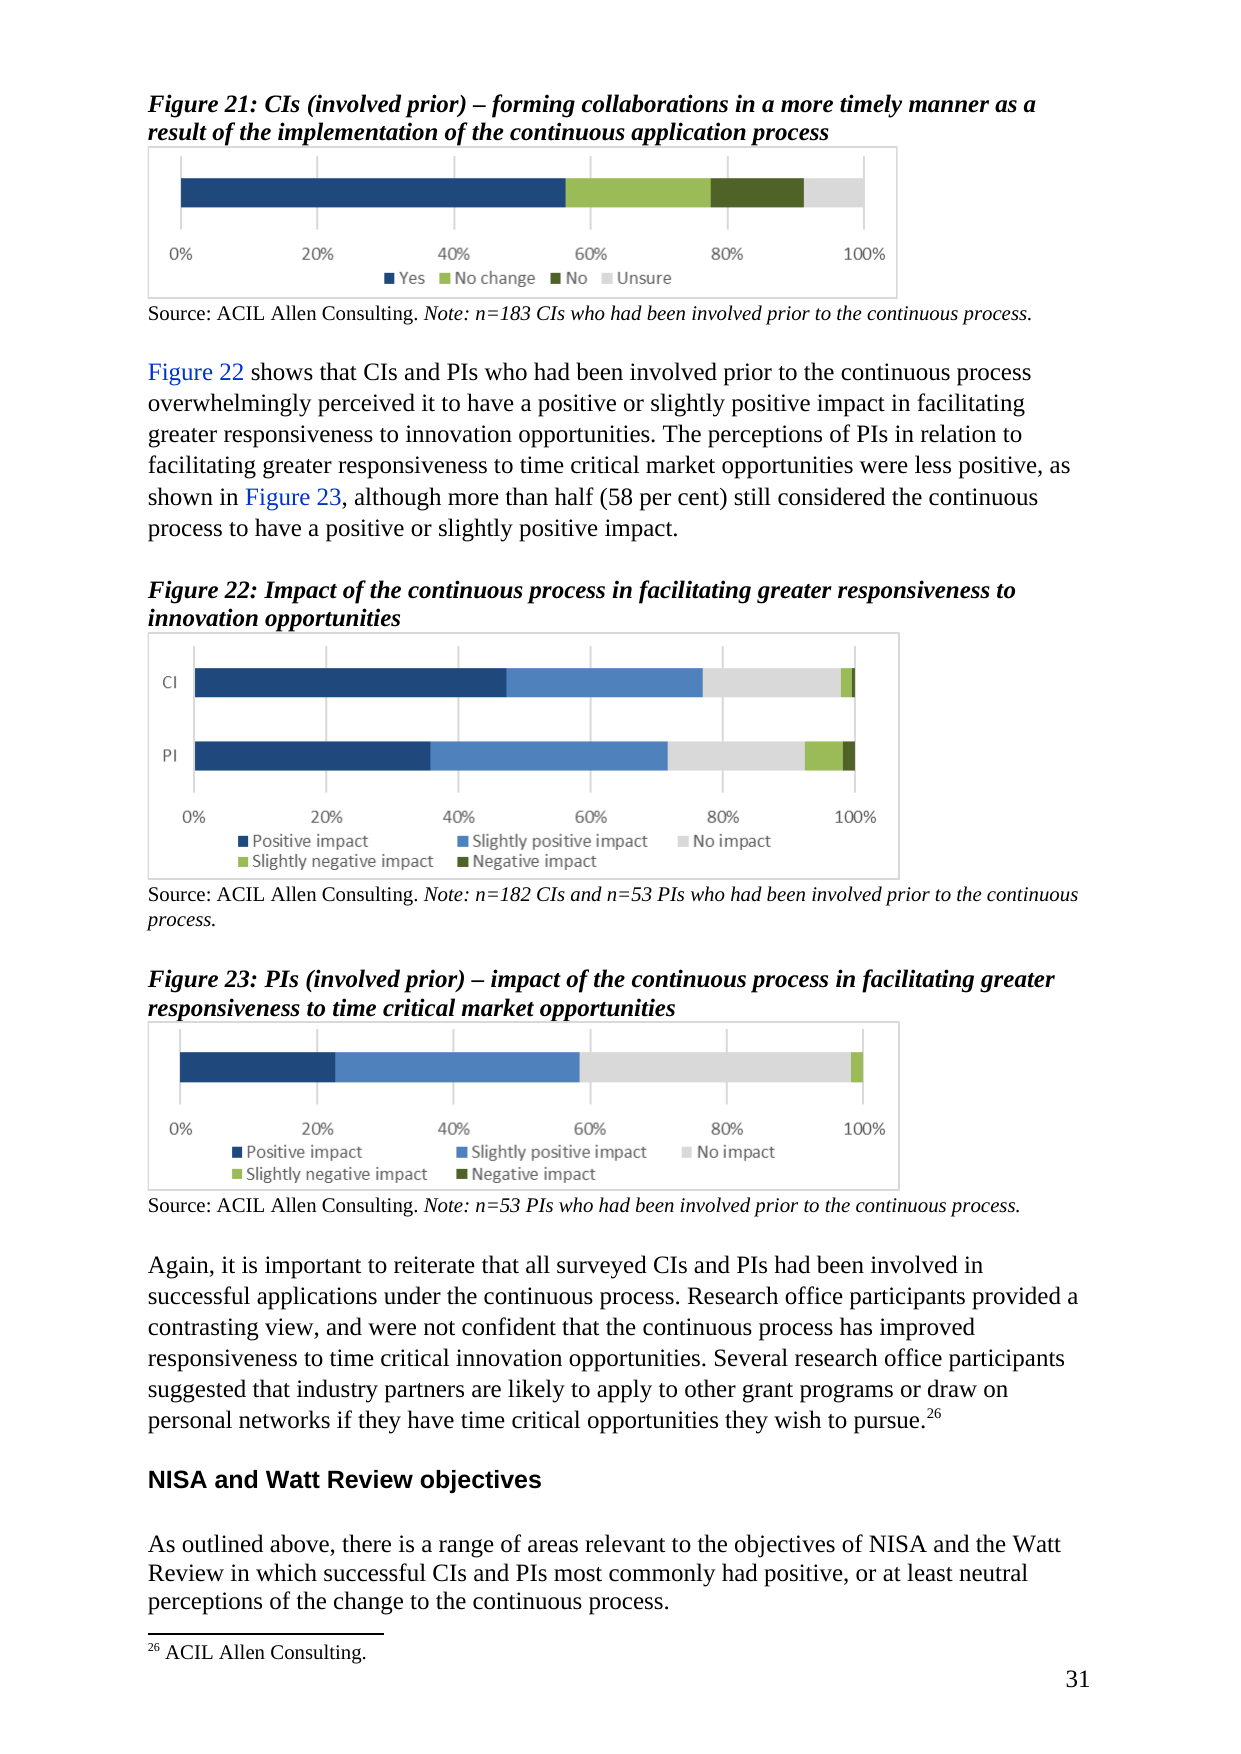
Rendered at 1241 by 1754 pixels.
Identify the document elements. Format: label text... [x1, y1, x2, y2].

text Source: ACIL Allen Consulting. Note: n=182 CIs and n=53 PIs who had been involved prior to the continuous process. [148, 881, 1090, 931]
subtitle Figure 23: PIs (involved prior) – impact of the continuous process in facilitating greater responsiveness to time critical market opportunities [148, 964, 1090, 1022]
picture [147, 146, 898, 299]
text Source: ACIL Allen Consulting. Note: n=183 CIs who had been involved prior to the continuous process. [148, 300, 1090, 324]
text As outlined above, there is a range of areas relevant to the objectives of NISA and the Watt Review in which successful CIs and PIs most commonly had positive, or at least neutral perceptions of the change to the continuous process. [148, 1529, 1090, 1615]
picture [147, 1021, 900, 1191]
subtitle Figure 21: CIs (involved prior) – forming collaborations in a more timely manner as a result of the implementation of the continuous application process [148, 89, 1090, 146]
text Figure 22 shows that CIs and PIs who had been involved prior to the continuous process overwhelmingly perceived it to have a positive or slightly positive impact in facilitating greater responsiveness to innovation opportunities. The perceptions of PIs in relation to facilitating greater responsiveness to time critical market opportunities were less positive, as shown in Figure 23, although more than half (58 per cent) still considered the continuous process to have a positive or slightly positive impact. [148, 357, 1090, 541]
subtitle Figure 22: Impact of the continuous process in facilitating greater responsiveness to innovation opportunities [148, 575, 1090, 632]
text Source: ACIL Allen Consulting. Note: n=53 PIs who had been involved prior to the continuous process. [148, 1193, 1090, 1217]
subtitle NISA and Watt Review objectives [148, 1465, 1090, 1494]
picture [147, 632, 900, 880]
text Again, it is important to reiterate that all surveyed CIs and PIs had been involved in successful applications under the continuous process. Research office participants provided a contrasting view, and were not confident that the continuous process has improved responsiveness to time critical innovation opportunities. Several research office participants suggested that industry partners are likely to apply to other grant programs or draw on personal networks if they have time critical opportunities they wish to pursue. [148, 1250, 1090, 1434]
